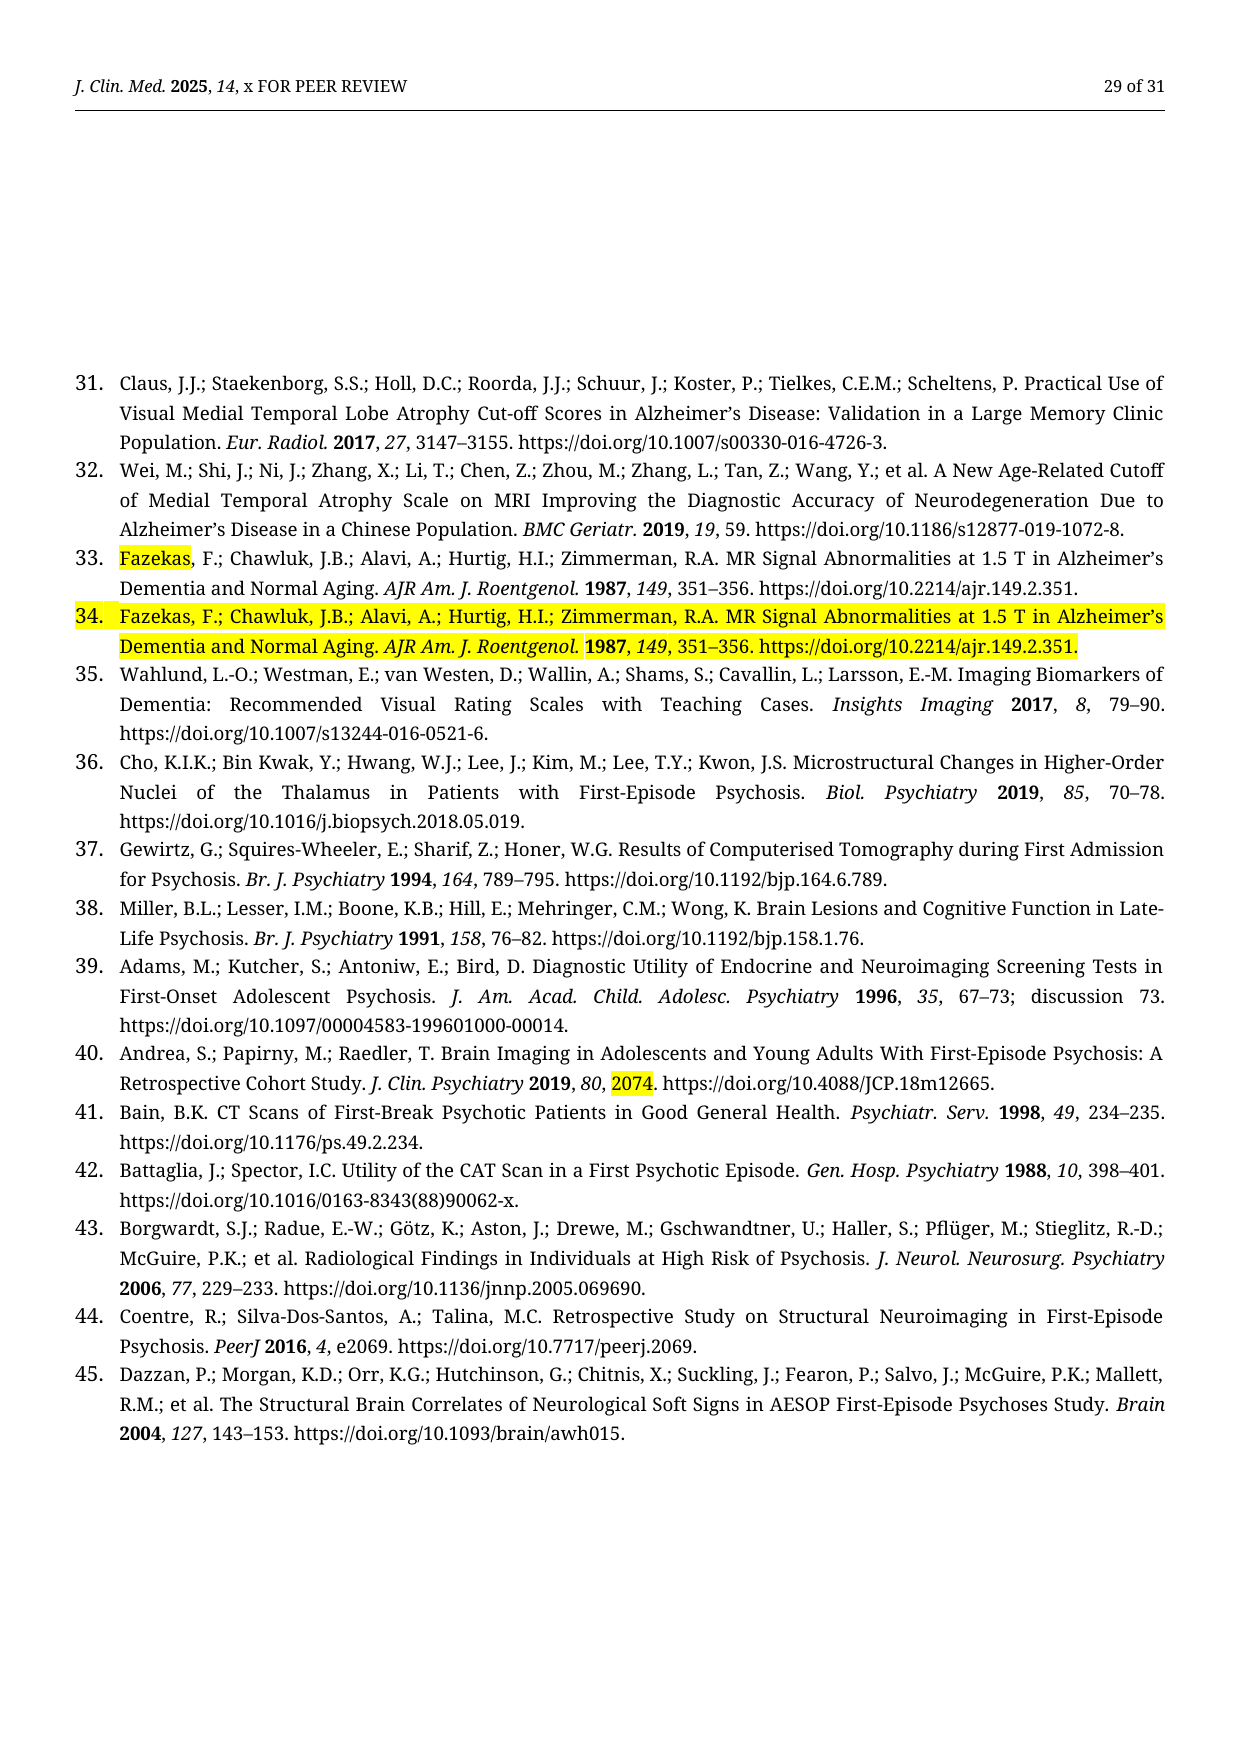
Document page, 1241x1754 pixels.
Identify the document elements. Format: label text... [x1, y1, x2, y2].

list Claus, J.J.; Staekenborg, S.S.; Holl, D.C.; Roorda, J.J.; Schuur, J.; Koster, P.; Tielkes, C.E.M.; Scheltens, P. Practical Use of Visual Medial Temporal Lobe Atrophy Cut-off Scores in Alzheimer’s Disease: Validation in a Large Memory Clinic Population. Eur. Radiol. 2017, 27, 3147–3155. https://doi.org/10.1007/s00330-016-4726-3. [75, 367, 1165, 454]
list Fazekas, F.; Chawluk, J.B.; Alavi, A.; Hurtig, H.I.; Zimmerman, R.A. MR Signal Abnormalities at 1.5 T in Alzheimer’s Dementia and Normal Aging. AJR Am. J. Roentgenol. 1987, 149, 351–356. https://doi.org/10.2214/ajr.149.2.351. [75, 600, 1165, 659]
list Cho, K.I.K.; Bin Kwak, Y.; Hwang, W.J.; Lee, J.; Kim, M.; Lee, T.Y.; Kwon, J.S. Microstructural Changes in Higher-Order Nuclei of the Thalamus in Patients with First-Episode Psychosis. Biol. Psychiatry 2019, 85, 70–78. https://doi.org/10.1016/j.biopsych.2018.05.019. [75, 746, 1165, 834]
list Wei, M.; Shi, J.; Ni, J.; Zhang, X.; Li, T.; Chen, Z.; Zhou, M.; Zhang, L.; Tan, Z.; Wang, Y.; et al. A New Age-Related Cutoff of Medial Temporal Atrophy Scale on MRI Improving the Diagnostic Accuracy of Neurodegeneration Due to Alzheimer’s Disease in a Chinese Population. BMC Geriatr. 2019, 19, 59. https://doi.org/10.1186/s12877-019-1072-8. [75, 454, 1165, 542]
list Adams, M.; Kutcher, S.; Antoniw, E.; Bird, D. Diagnostic Utility of Endocrine and Neuroimaging Screening Tests in First-Onset Adolescent Psychosis. J. Am. Acad. Child. Adolesc. Psychiatry 1996, 35, 67–73; discussion 73. https://doi.org/10.1097/00004583-199601000-00014. [75, 950, 1165, 1038]
list Andrea, S.; Papirny, M.; Raedler, T. Brain Imaging in Adolescents and Young Adults With First-Episode Psychosis: A Retrospective Cohort Study. J. Clin. Psychiatry 2019, 80, 2074. https://doi.org/10.4088/JCP.18m12665. [75, 1038, 1165, 1096]
list Bain, B.K. CT Scans of First-Break Psychotic Patients in Good General Health. Psychiatr. Serv. 1998, 49, 234–235. https://doi.org/10.1176/ps.49.2.234. [75, 1096, 1165, 1154]
list Fazekas, F.; Chawluk, J.B.; Alavi, A.; Hurtig, H.I.; Zimmerman, R.A. MR Signal Abnormalities at 1.5 T in Alzheimer’s Dementia and Normal Aging. AJR Am. J. Roentgenol. 1987, 149, 351–356. https://doi.org/10.2214/ajr.149.2.351. [75, 542, 1165, 600]
list Coentre, R.; Silva-Dos-Santos, A.; Talina, M.C. Retrospective Study on Structural Neuroimaging in First-Episode Psychosis. PeerJ 2016, 4, e2069. https://doi.org/10.7717/peerj.2069. [75, 1300, 1165, 1359]
list Wahlund, L.-O.; Westman, E.; van Westen, D.; Wallin, A.; Shams, S.; Cavallin, L.; Larsson, E.-M. Imaging Biomarkers of Dementia: Recommended Visual Rating Scales with Teaching Cases. Insights Imaging 2017, 8, 79–90. https://doi.org/10.1007/s13244-016-0521-6. [75, 659, 1165, 746]
list Borgwardt, S.J.; Radue, E.-W.; Götz, K.; Aston, J.; Drewe, M.; Gschwandtner, U.; Haller, S.; Pflüger, M.; Stieglitz, R.-D.; McGuire, P.K.; et al. Radiological Findings in Individuals at High Risk of Psychosis. J. Neurol. Neurosurg. Psychiatry 2006, 77, 229–233. https://doi.org/10.1136/jnnp.2005.069690. [75, 1213, 1165, 1300]
list Battaglia, J.; Spector, I.C. Utility of the CAT Scan in a First Psychotic Episode. Gen. Hosp. Psychiatry 1988, 10, 398–401. https://doi.org/10.1016/0163-8343(88)90062-x. [75, 1154, 1165, 1213]
list Dazzan, P.; Morgan, K.D.; Orr, K.G.; Hutchinson, G.; Chitnis, X.; Suckling, J.; Fearon, P.; Salvo, J.; McGuire, P.K.; Mallett, R.M.; et al. The Structural Brain Correlates of Neurological Soft Signs in AESOP First-Episode Psychoses Study. Brain 2004, 127, 143–153. https://doi.org/10.1093/brain/awh015. [75, 1359, 1165, 1446]
list Gewirtz, G.; Squires-Wheeler, E.; Sharif, Z.; Honer, W.G. Results of Computerised Tomography during First Admission for Psychosis. Br. J. Psychiatry 1994, 164, 789–795. https://doi.org/10.1192/bjp.164.6.789. [75, 834, 1165, 892]
list Miller, B.L.; Lesser, I.M.; Boone, K.B.; Hill, E.; Mehringer, C.M.; Wong, K. Brain Lesions and Cognitive Function in Late-Life Psychosis. Br. J. Psychiatry 1991, 158, 76–82. https://doi.org/10.1192/bjp.158.1.76. [75, 892, 1165, 950]
